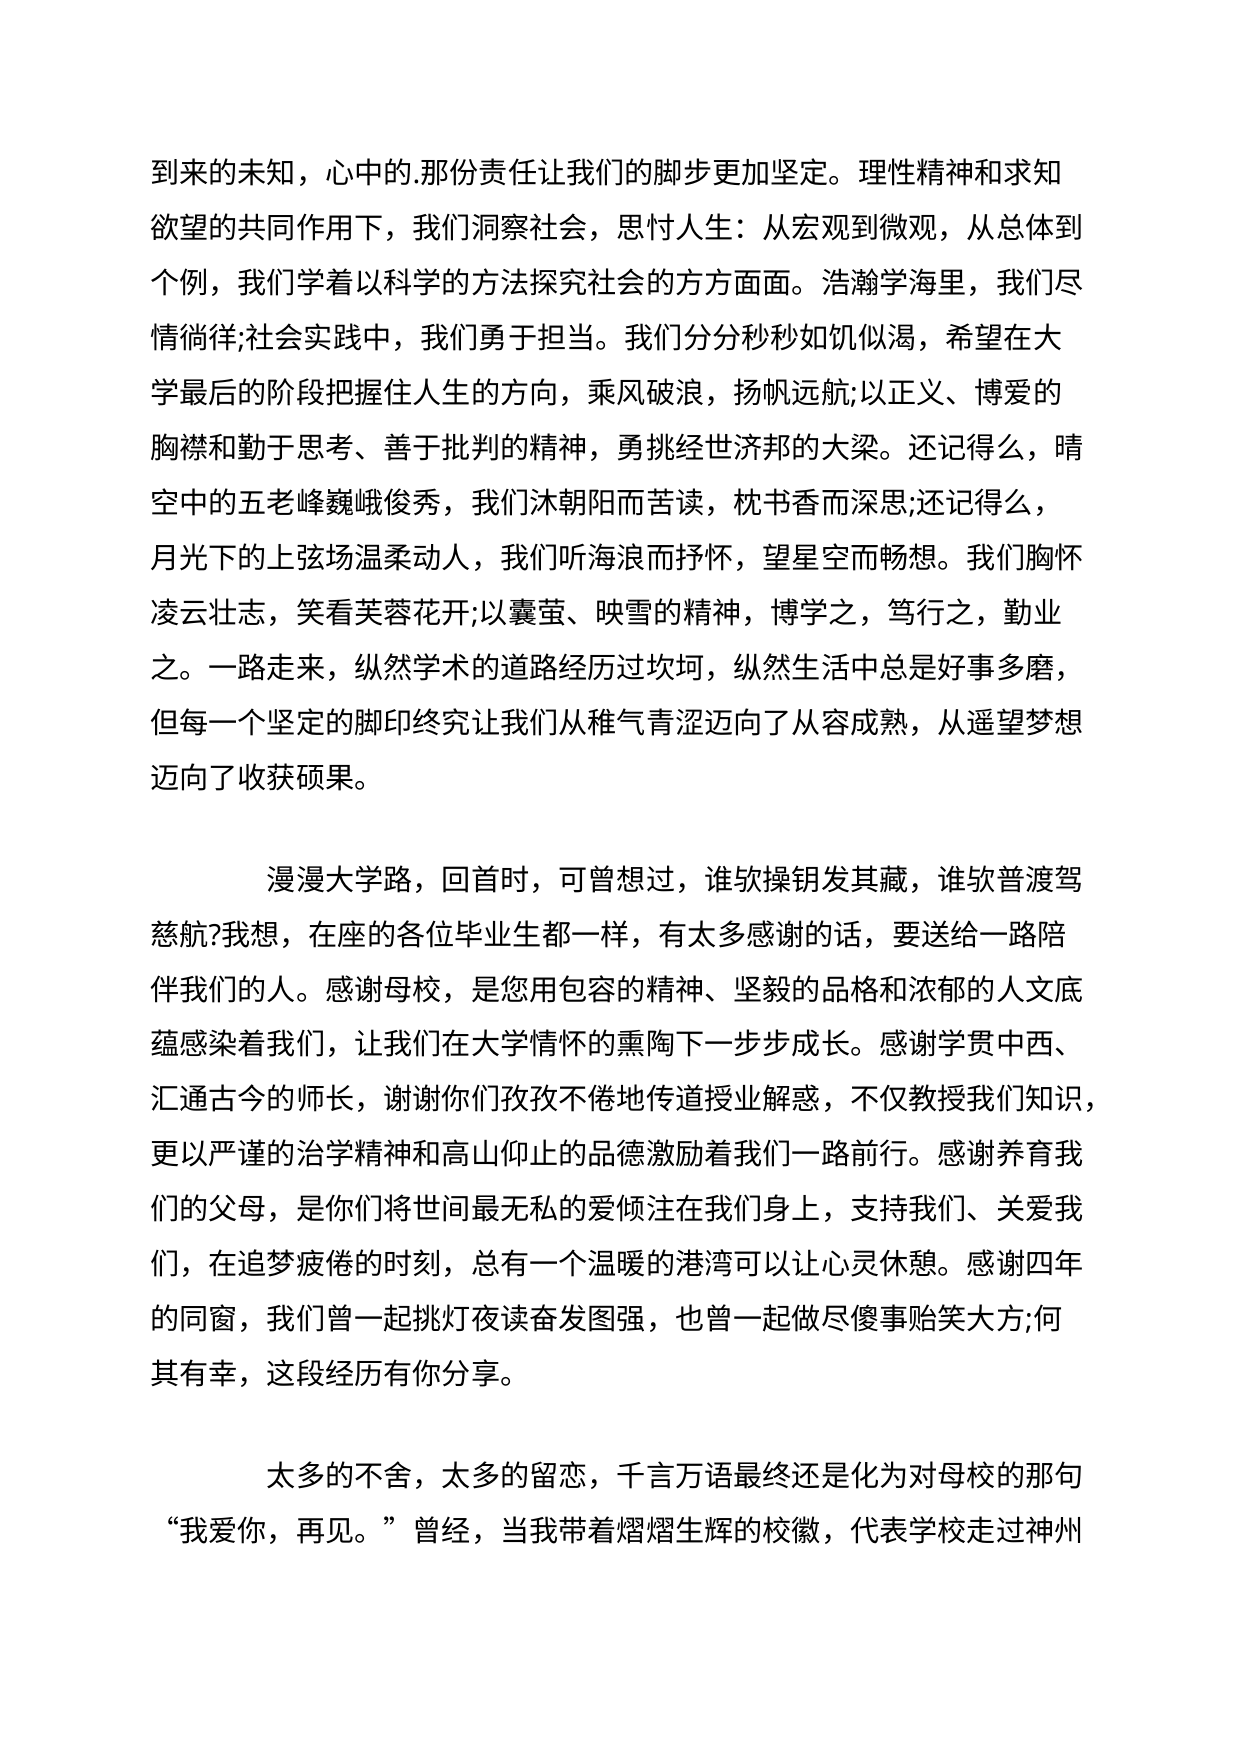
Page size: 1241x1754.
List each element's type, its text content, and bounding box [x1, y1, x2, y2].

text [150, 1452, 1090, 1549]
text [150, 150, 1090, 797]
text 漫漫大学路，回首时，可曾想过，谁欤操钥发其藏，谁欤普渡驾慈航?我想，在座的各位毕业生都一样，有太多感谢的话，要送给一路陪伴我们的人。感谢母校，是您用包容的精神、坚毅的品格和浓郁的人文底蕴感染着我们，让我们在大学情怀的熏陶下一步步成长。感谢学贯中西、汇通古今的师长，谢谢你们孜孜不倦地传道授业解惑，不仅教授我们知识，更以严谨的治学精神和高山仰止的品德激励着我们一路前行。感谢养育我们的父母，是你们将世间最无私的爱倾注在我们身上，支持我们、关爱我们，在追梦疲倦的时刻，总有一个温暖的港湾可以让心灵休憩。感谢四年的同窗，我们曾一起挑灯夜读奋发图强，也曾一起做尽傻事贻笑大方;何其有幸，这段经历有你分享。 [150, 856, 1090, 1393]
